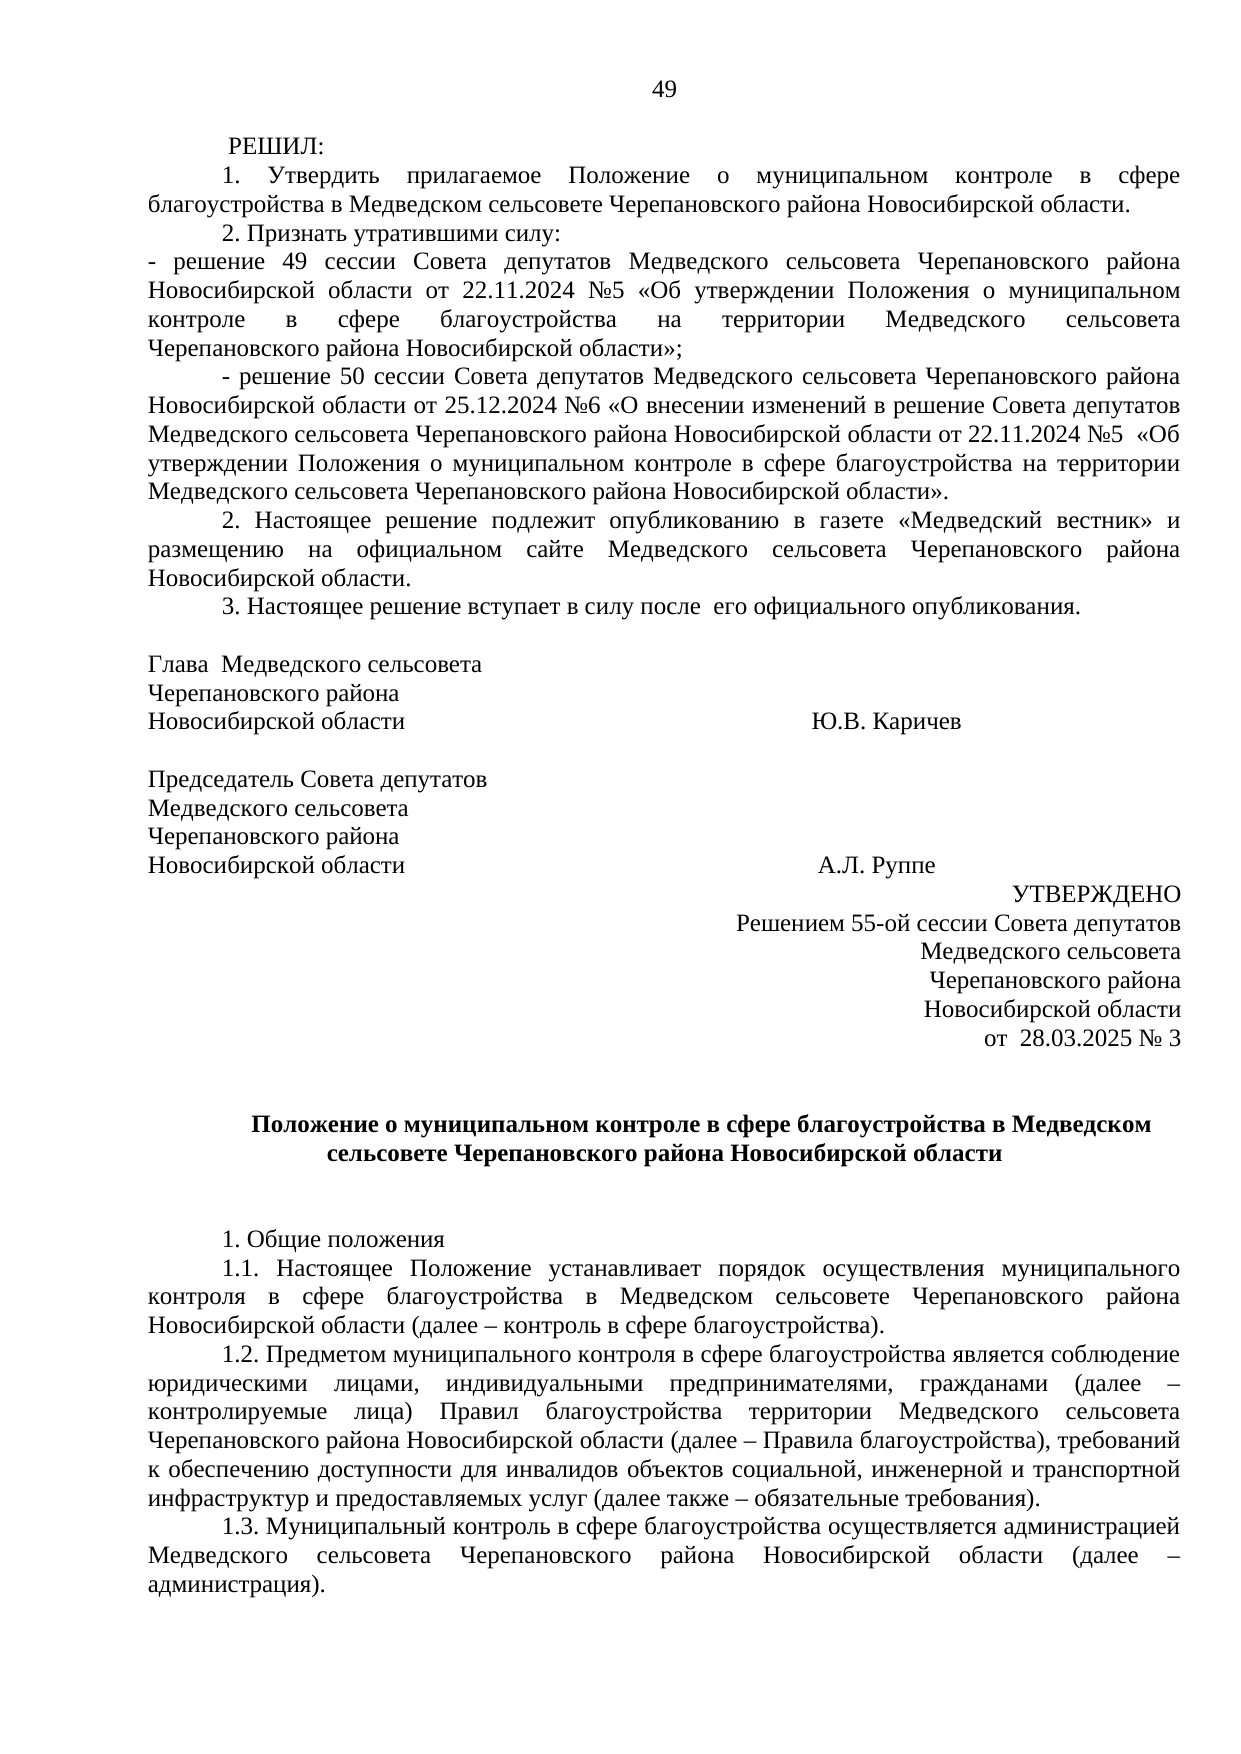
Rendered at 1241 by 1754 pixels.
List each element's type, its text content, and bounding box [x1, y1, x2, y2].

text Новосибирской области [620, 994, 1181, 1023]
text УТВЕРЖДЕНО [620, 879, 1181, 908]
text - решение 50 сессии Совета депутатов Медведского сельсовета Черепановского района Новосибирской области от 25.12.2024 №6 «О внесении изменений в решение Совета депутатов Медведского сельсовета Черепановского района Новосибирской области от 22.11.2024 №5 «Об утверждении Положения о муниципальном контроле в сфере благоустройства на территории Медведского сельсовета Черепановского района Новосибирской области». [148, 361, 1181, 505]
text 3. Настоящее решение вступает в силу после его официального опубликования. [148, 591, 1181, 620]
text Новосибирской области Ю.В. Каричев [148, 706, 1181, 735]
text Новосибирской области А.Л. Руппе [148, 850, 1181, 879]
text РЕШИЛ: [148, 131, 1181, 160]
text Глава Медведского сельсовета [148, 649, 1181, 678]
text 2. Признать утратившими силу: [148, 218, 1181, 246]
text Председатель Совета депутатов [148, 764, 1181, 793]
text Решением 55-ой сессии Совета депутатов Медведского сельсовета [620, 908, 1181, 965]
text 1.2. Предметом муниципального контроля в сфере благоустройства является соблюдение юридическими лицами, индивидуальными предпринимателями, гражданами (далее – контролируемые лица) Правил благоустройства территории Медведского сельсовета Черепановского района Новосибирской области (далее – Правила благоустройства), требований к обеспечению доступности для инвалидов объектов социальной, инженерной и транспортной инфраструктур и предоставляемых услуг (далее также – обязательные требования). [148, 1339, 1181, 1511]
text 1. Утвердить прилагаемое Положение о муниципальном контроле в сфере благоустройства в Медведском сельсовете Черепановского района Новосибирской области. [148, 160, 1181, 218]
text Положение о муниципальном контроле в сфере благоустройства в Медведском сельсовете Черепановского района Новосибирской области [148, 1109, 1181, 1166]
text Медведского сельсовета [148, 793, 1181, 821]
text 1.1. Настоящее Положение устанавливает порядок осуществления муниципального контроля в сфере благоустройства в Медведском сельсовете Черепановского района Новосибирской области (далее – контроль в сфере благоустройства). [148, 1253, 1181, 1339]
text 1.3. Муниципальный контроль в сфере благоустройства осуществляется администрацией Медведского сельсовета Черепановского района Новосибирской области (далее – администрация). [148, 1511, 1181, 1598]
text от 28.03.2025 № 3 [620, 1023, 1181, 1051]
text - решение 49 сессии Совета депутатов Медведского сельсовета Черепановского района Новосибирской области от 22.11.2024 №5 «Об утверждении Положения о муниципальном контроле в сфере благоустройства на территории Медведского сельсовета Черепановского района Новосибирской области»; [148, 246, 1181, 361]
text Черепановского района [620, 965, 1181, 994]
text Черепановского района [148, 821, 1181, 850]
text Черепановского района [148, 678, 1181, 706]
text 2. Настоящее решение подлежит опубликованию в газете «Медведский вестник» и размещению на официальном сайте Медведского сельсовета Черепановского района Новосибирской области. [148, 505, 1181, 591]
text 1. Общие положения [148, 1224, 1181, 1253]
